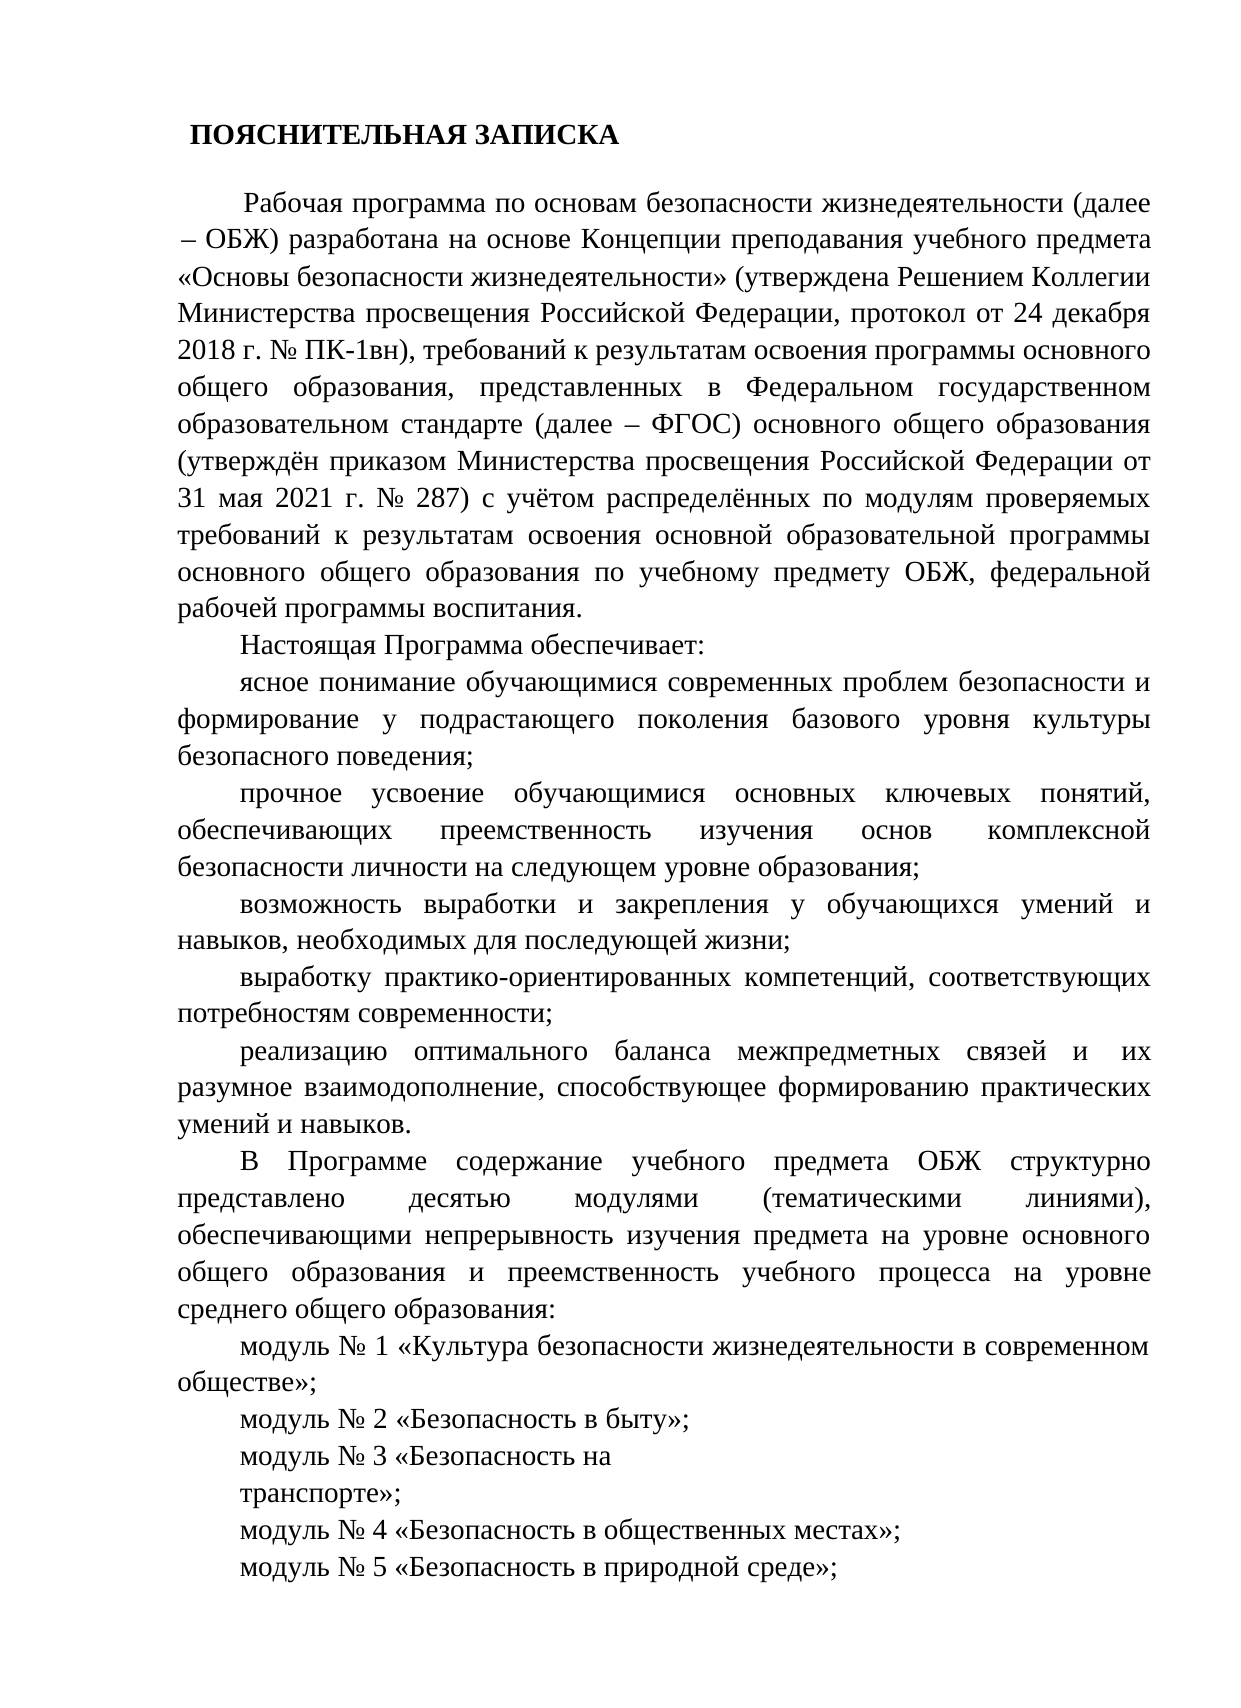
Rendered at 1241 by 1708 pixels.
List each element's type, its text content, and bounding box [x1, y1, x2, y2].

text – ОБЖ) разработана на основе Концепции преподавания учебного предмета [164, 222, 1151, 255]
text Настоящая Программа обеспечивает: [239, 627, 1163, 661]
text ясное понимание обучающимися современных проблем безопасности и формирование у подрастающего поколения базового уровня культуры безопасного поведения; [177, 664, 1151, 772]
text возможность выработки и закрепления у обучающихся умений и навыков, необходимых для последующей жизни; [177, 886, 1151, 956]
text модуль № 1 «Культура безопасности жизнедеятельности в современном обществе»; [177, 1328, 1150, 1398]
text реализацию оптимального баланса межпредметных связей и их разумное взаимодополнение, способствующее формированию практических умений и навыков. [177, 1033, 1152, 1140]
text модуль № 4 «Безопасность в общественных местах»; модуль № 5 «Безопасность в природной среде»; [239, 1512, 968, 1582]
subtitle ПОЯСНИТЕЛЬНАЯ ЗАПИСКА [189, 117, 1163, 151]
text прочное усвоение обучающимися основных ключевых понятий, обеспечивающих преемственность изучения основ комплексной безопасности личности на следующем уровне образования; [177, 775, 1151, 882]
text Рабочая программа по основам безопасности жизнедеятельности (далее [164, 185, 1150, 218]
text модуль № 2 «Безопасность в быту»; модуль № 3 «Безопасность на транспорте»; [239, 1401, 780, 1509]
text В Программе содержание учебного предмета ОБЖ структурно представлено десятью модулями (тематическими линиями), обеспечивающими непрерывность изучения предмета на уровне основного общего образования и преемственность учебного процесса на уровне среднего общего образования: [177, 1143, 1151, 1324]
text выработку практико-ориентированных компетенций, соответствующих потребностям современности; [177, 959, 1152, 1029]
text «Основы безопасности жизнедеятельности» (утверждена Решением Коллегии Министерства просвещения Российской Федерации, протокол от 24 декабря 2018 г. № ПК-1вн), требований к результатам освоения программы основного общего образования, представленных в Федеральном государственном образовательном стандарте (далее – ФГОС) основного общего образования (утверждён приказом Министерства просвещения Российской Федерации от 31 мая 2021 г. № 287) с учётом распределённых по модулям проверяемых требований к результатам освоения основной образовательной программы основного общего образования по учебному предмету ОБЖ, федеральной рабочей программы воспитания. [177, 259, 1151, 624]
